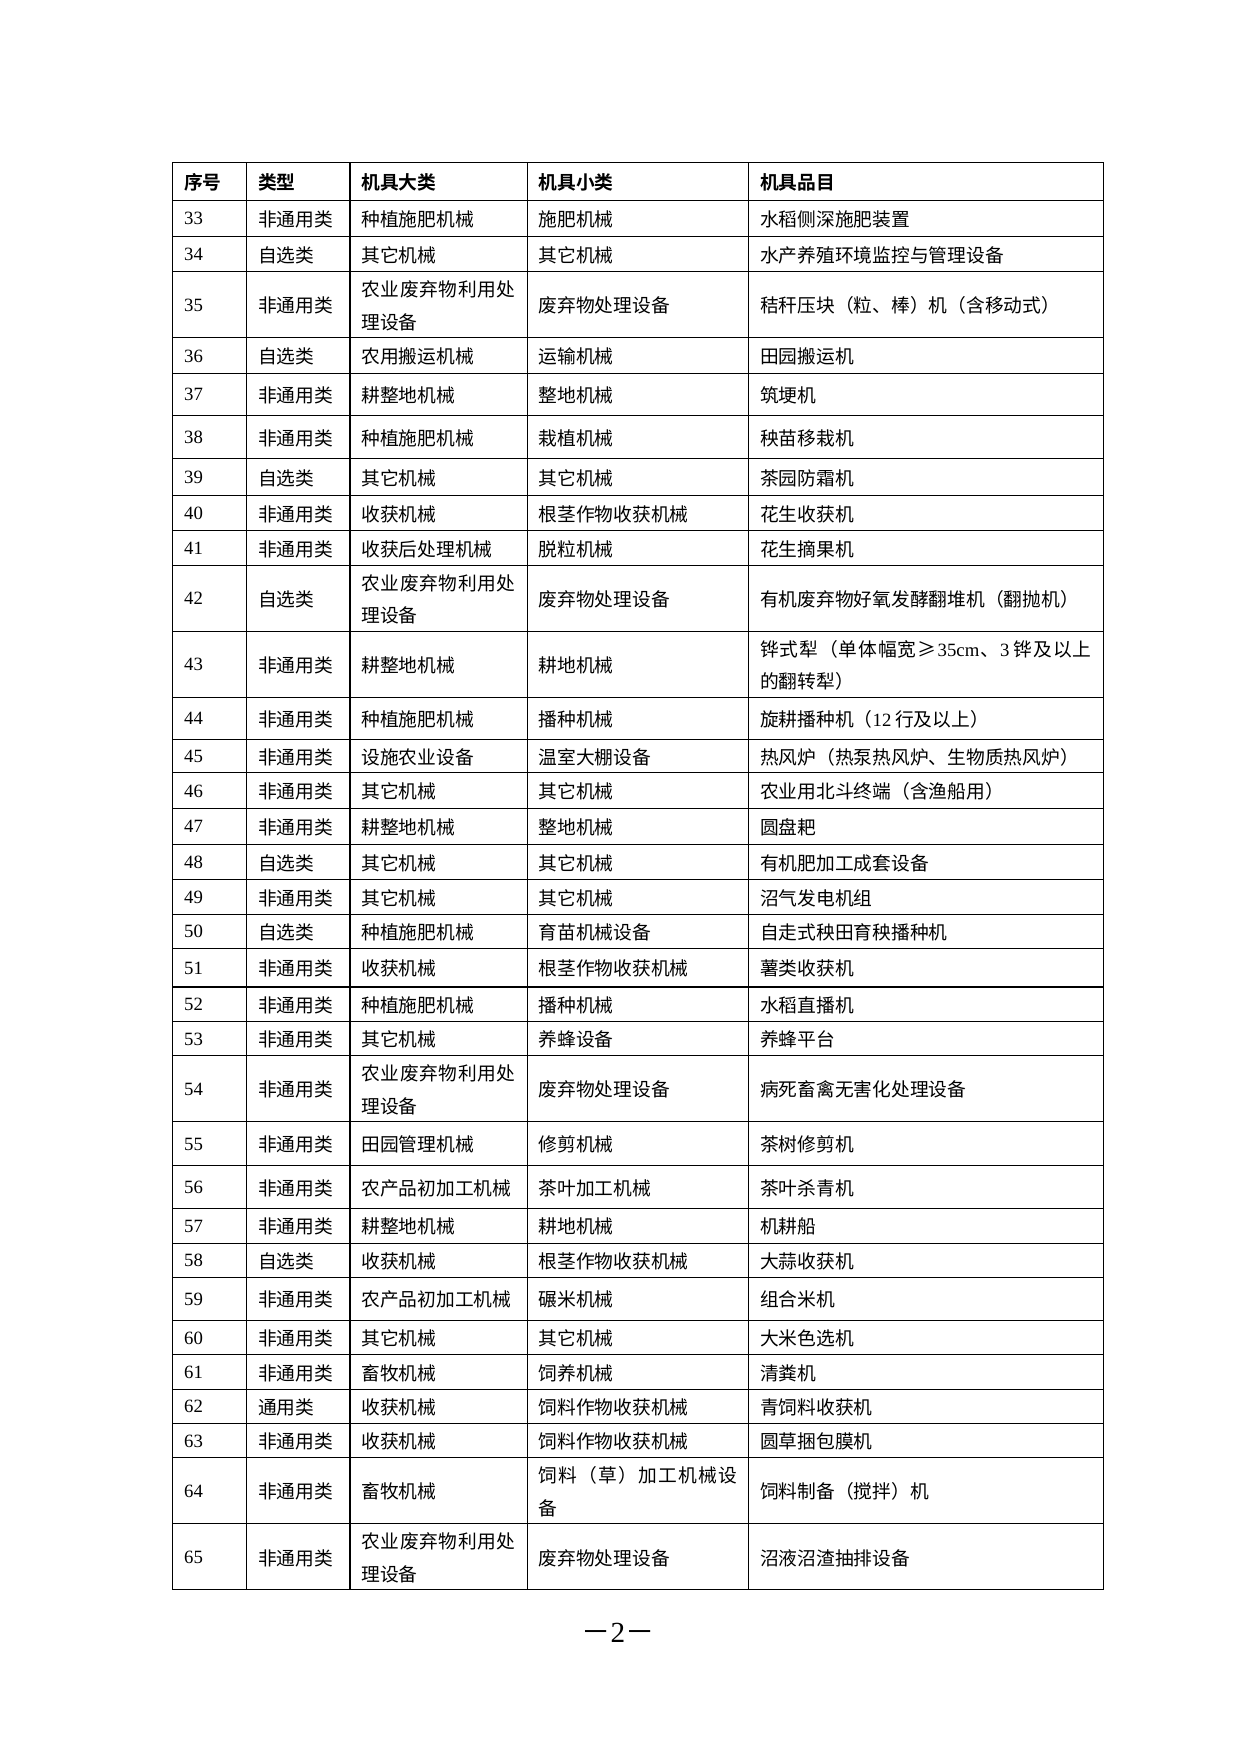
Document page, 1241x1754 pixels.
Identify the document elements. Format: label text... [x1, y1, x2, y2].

table_cell 整地机械 [528, 809, 748, 843]
table_cell 非通用类 [247, 809, 349, 843]
table_cell 温室大棚设备 [528, 740, 748, 772]
table_cell 农产品初加工机械 [351, 1278, 527, 1320]
table_cell 播种机械 [528, 988, 748, 1021]
table_cell 53 [173, 1022, 246, 1055]
table_cell 其它机械 [351, 773, 527, 808]
table_cell 播种机械 [528, 698, 748, 739]
table_cell 其它机械 [351, 459, 527, 494]
table_cell 养蜂平台 [749, 1022, 1103, 1055]
table_cell 非通用类 [247, 949, 349, 986]
table_cell 运输机械 [528, 338, 748, 373]
table_cell 61 [173, 1355, 246, 1388]
table_cell 自选类 [247, 845, 349, 879]
table_cell 35 [173, 272, 246, 337]
table_cell 废弃物处理设备 [528, 1056, 748, 1121]
table_cell 秧苗移栽机 [749, 416, 1103, 458]
table_cell 非通用类 [247, 496, 349, 530]
table_cell 非通用类 [247, 1209, 349, 1242]
table_cell 非通用类 [247, 880, 349, 913]
table_header 类型 [247, 163, 349, 200]
table_cell 收获机械 [351, 496, 527, 530]
table_cell 育苗机械设备 [528, 915, 748, 948]
table_cell 畜牧机械 [351, 1355, 527, 1388]
table_cell 收获机械 [351, 1244, 527, 1277]
table_cell 耕地机械 [528, 632, 748, 697]
table_cell 55 [173, 1122, 246, 1165]
table_cell 饲料制备（搅拌）机 [749, 1458, 1103, 1523]
table_cell 秸秆压块（粒、棒）机（含移动式） [749, 272, 1103, 337]
table_cell 耕整地机械 [351, 1209, 527, 1242]
table_cell 饲料作物收获机械 [528, 1424, 748, 1457]
table_cell 其它机械 [528, 459, 748, 494]
table_cell 40 [173, 496, 246, 530]
table_cell 设施农业设备 [351, 740, 527, 772]
table_cell 其它机械 [528, 880, 748, 913]
table_cell 花生摘果机 [749, 531, 1103, 564]
table_cell 37 [173, 374, 246, 414]
table_cell 65 [173, 1524, 246, 1589]
table_cell 种植施肥机械 [351, 698, 527, 739]
table_cell 36 [173, 338, 246, 373]
table_cell 48 [173, 845, 246, 879]
table_cell 43 [173, 632, 246, 697]
table_cell 薯类收获机 [749, 949, 1103, 986]
table_cell 其它机械 [351, 237, 527, 271]
table_cell 大蒜收获机 [749, 1244, 1103, 1277]
table_cell 34 [173, 237, 246, 271]
table_cell 水稻直播机 [749, 988, 1103, 1021]
table_cell 根茎作物收获机械 [528, 1244, 748, 1277]
table_cell 其它机械 [528, 845, 748, 879]
table_cell 33 [173, 201, 246, 236]
table_cell 旋耕播种机（12行及以上） [749, 698, 1103, 739]
table_cell 38 [173, 416, 246, 458]
table_cell 农业废弃物利用处理设备 [351, 272, 527, 337]
table_cell 非通用类 [247, 1166, 349, 1208]
table_cell 非通用类 [247, 1355, 349, 1388]
table_cell 施肥机械 [528, 201, 748, 236]
table_cell 非通用类 [247, 374, 349, 414]
table_cell 非通用类 [247, 698, 349, 739]
table_cell 水稻侧深施肥装置 [749, 201, 1103, 236]
table_cell 其它机械 [351, 845, 527, 879]
table_cell 自选类 [247, 237, 349, 271]
table_cell 非通用类 [247, 1122, 349, 1165]
table_cell 非通用类 [247, 1056, 349, 1121]
table_cell 根茎作物收获机械 [528, 949, 748, 986]
table_cell 收获机械 [351, 1390, 527, 1423]
table_cell 非通用类 [247, 272, 349, 337]
table_cell 45 [173, 740, 246, 772]
table_cell 热风炉（热泵热风炉、生物质热风炉） [749, 740, 1103, 772]
table_cell 收获后处理机械 [351, 531, 527, 564]
table_cell 碾米机械 [528, 1278, 748, 1320]
table_cell 非通用类 [247, 201, 349, 236]
table_cell 非通用类 [247, 531, 349, 564]
table_cell 39 [173, 459, 246, 494]
table_cell 花生收获机 [749, 496, 1103, 530]
table_cell 41 [173, 531, 246, 564]
table_cell 非通用类 [247, 773, 349, 808]
table_cell 农业废弃物利用处理设备 [351, 566, 527, 631]
table_cell 养蜂设备 [528, 1022, 748, 1055]
table_cell 茶叶加工机械 [528, 1166, 748, 1208]
table_cell 其它机械 [528, 773, 748, 808]
table_cell 茶叶杀青机 [749, 1166, 1103, 1208]
table_header 机具小类 [528, 163, 748, 200]
table_cell 44 [173, 698, 246, 739]
table_cell 种植施肥机械 [351, 915, 527, 948]
table_cell 沼气发电机组 [749, 880, 1103, 913]
table_cell 56 [173, 1166, 246, 1208]
table_cell 畜牧机械 [351, 1458, 527, 1523]
table_cell 农业废弃物利用处理设备 [351, 1056, 527, 1121]
table_cell 铧式犁（单体幅宽≥35cm、3铧及以上的翻转犁） [749, 632, 1103, 697]
table_cell 收获机械 [351, 1424, 527, 1457]
table_cell 非通用类 [247, 1278, 349, 1320]
table_cell 其它机械 [351, 880, 527, 913]
table_cell 病死畜禽无害化处理设备 [749, 1056, 1103, 1121]
table_cell 自选类 [247, 915, 349, 948]
table_cell 其它机械 [528, 237, 748, 271]
table_cell 圆盘耙 [749, 809, 1103, 843]
table_cell 60 [173, 1321, 246, 1354]
table_cell 农业用北斗终端（含渔船用） [749, 773, 1103, 808]
table_cell 51 [173, 949, 246, 986]
table_cell 耕整地机械 [351, 632, 527, 697]
table_cell 脱粒机械 [528, 531, 748, 564]
table_cell 耕整地机械 [351, 374, 527, 414]
table_header 机具品目 [749, 163, 1103, 200]
table_header 序号 [173, 163, 246, 200]
table_cell 废弃物处理设备 [528, 272, 748, 337]
table_cell 栽植机械 [528, 416, 748, 458]
table_cell 田园搬运机 [749, 338, 1103, 373]
table_cell 非通用类 [247, 1022, 349, 1055]
table_cell 根茎作物收获机械 [528, 496, 748, 530]
table_header 机具大类 [351, 163, 527, 200]
table_cell 59 [173, 1278, 246, 1320]
table_cell 茶树修剪机 [749, 1122, 1103, 1165]
table_cell 整地机械 [528, 374, 748, 414]
table_cell 58 [173, 1244, 246, 1277]
table_cell 田园管理机械 [351, 1122, 527, 1165]
table_cell 自选类 [247, 1244, 349, 1277]
table_cell 茶园防霜机 [749, 459, 1103, 494]
table_cell 46 [173, 773, 246, 808]
table_cell 饲料作物收获机械 [528, 1390, 748, 1423]
table_cell 有机废弃物好氧发酵翻堆机（翻抛机） [749, 566, 1103, 631]
table_cell 种植施肥机械 [351, 988, 527, 1021]
table_cell 有机肥加工成套设备 [749, 845, 1103, 879]
table_cell 青饲料收获机 [749, 1390, 1103, 1423]
table_cell 清粪机 [749, 1355, 1103, 1388]
table_cell 农产品初加工机械 [351, 1166, 527, 1208]
table_cell 非通用类 [247, 740, 349, 772]
table_cell 收获机械 [351, 949, 527, 986]
table_cell 自选类 [247, 459, 349, 494]
table_cell 非通用类 [247, 632, 349, 697]
table_cell 组合米机 [749, 1278, 1103, 1320]
table_cell 种植施肥机械 [351, 201, 527, 236]
table_cell 筑埂机 [749, 374, 1103, 414]
table_cell 63 [173, 1424, 246, 1457]
table_cell 非通用类 [247, 1321, 349, 1354]
table_cell 圆草捆包膜机 [749, 1424, 1103, 1457]
table_cell 农业废弃物利用处理设备 [351, 1524, 527, 1589]
table_cell 47 [173, 809, 246, 843]
table_cell 饲养机械 [528, 1355, 748, 1388]
table_cell 54 [173, 1056, 246, 1121]
table_cell 饲料（草）加工机械设备 [528, 1458, 748, 1523]
table_cell 沼液沼渣抽排设备 [749, 1524, 1103, 1589]
table_cell 机耕船 [749, 1209, 1103, 1242]
table_cell 大米色选机 [749, 1321, 1103, 1354]
table_cell 水产养殖环境监控与管理设备 [749, 237, 1103, 271]
table_cell 自选类 [247, 566, 349, 631]
table_cell 通用类 [247, 1390, 349, 1423]
table_cell 非通用类 [247, 1424, 349, 1457]
table_cell 其它机械 [351, 1321, 527, 1354]
table_cell 非通用类 [247, 1458, 349, 1523]
table_cell 50 [173, 915, 246, 948]
table_cell 其它机械 [351, 1022, 527, 1055]
table_cell 修剪机械 [528, 1122, 748, 1165]
table_cell 62 [173, 1390, 246, 1423]
table_cell 农用搬运机械 [351, 338, 527, 373]
table_cell 非通用类 [247, 988, 349, 1021]
table_cell 种植施肥机械 [351, 416, 527, 458]
table_cell 耕整地机械 [351, 809, 527, 843]
table_cell 自选类 [247, 338, 349, 373]
table_cell 非通用类 [247, 1524, 349, 1589]
table_cell 非通用类 [247, 416, 349, 458]
table_cell 49 [173, 880, 246, 913]
table_cell 自走式秧田育秧播种机 [749, 915, 1103, 948]
table_cell 42 [173, 566, 246, 631]
table_cell 废弃物处理设备 [528, 566, 748, 631]
table_cell 57 [173, 1209, 246, 1242]
table_cell 52 [173, 988, 246, 1021]
table_cell 其它机械 [528, 1321, 748, 1354]
table_cell 64 [173, 1458, 246, 1523]
table_cell 耕地机械 [528, 1209, 748, 1242]
table_cell 废弃物处理设备 [528, 1524, 748, 1589]
